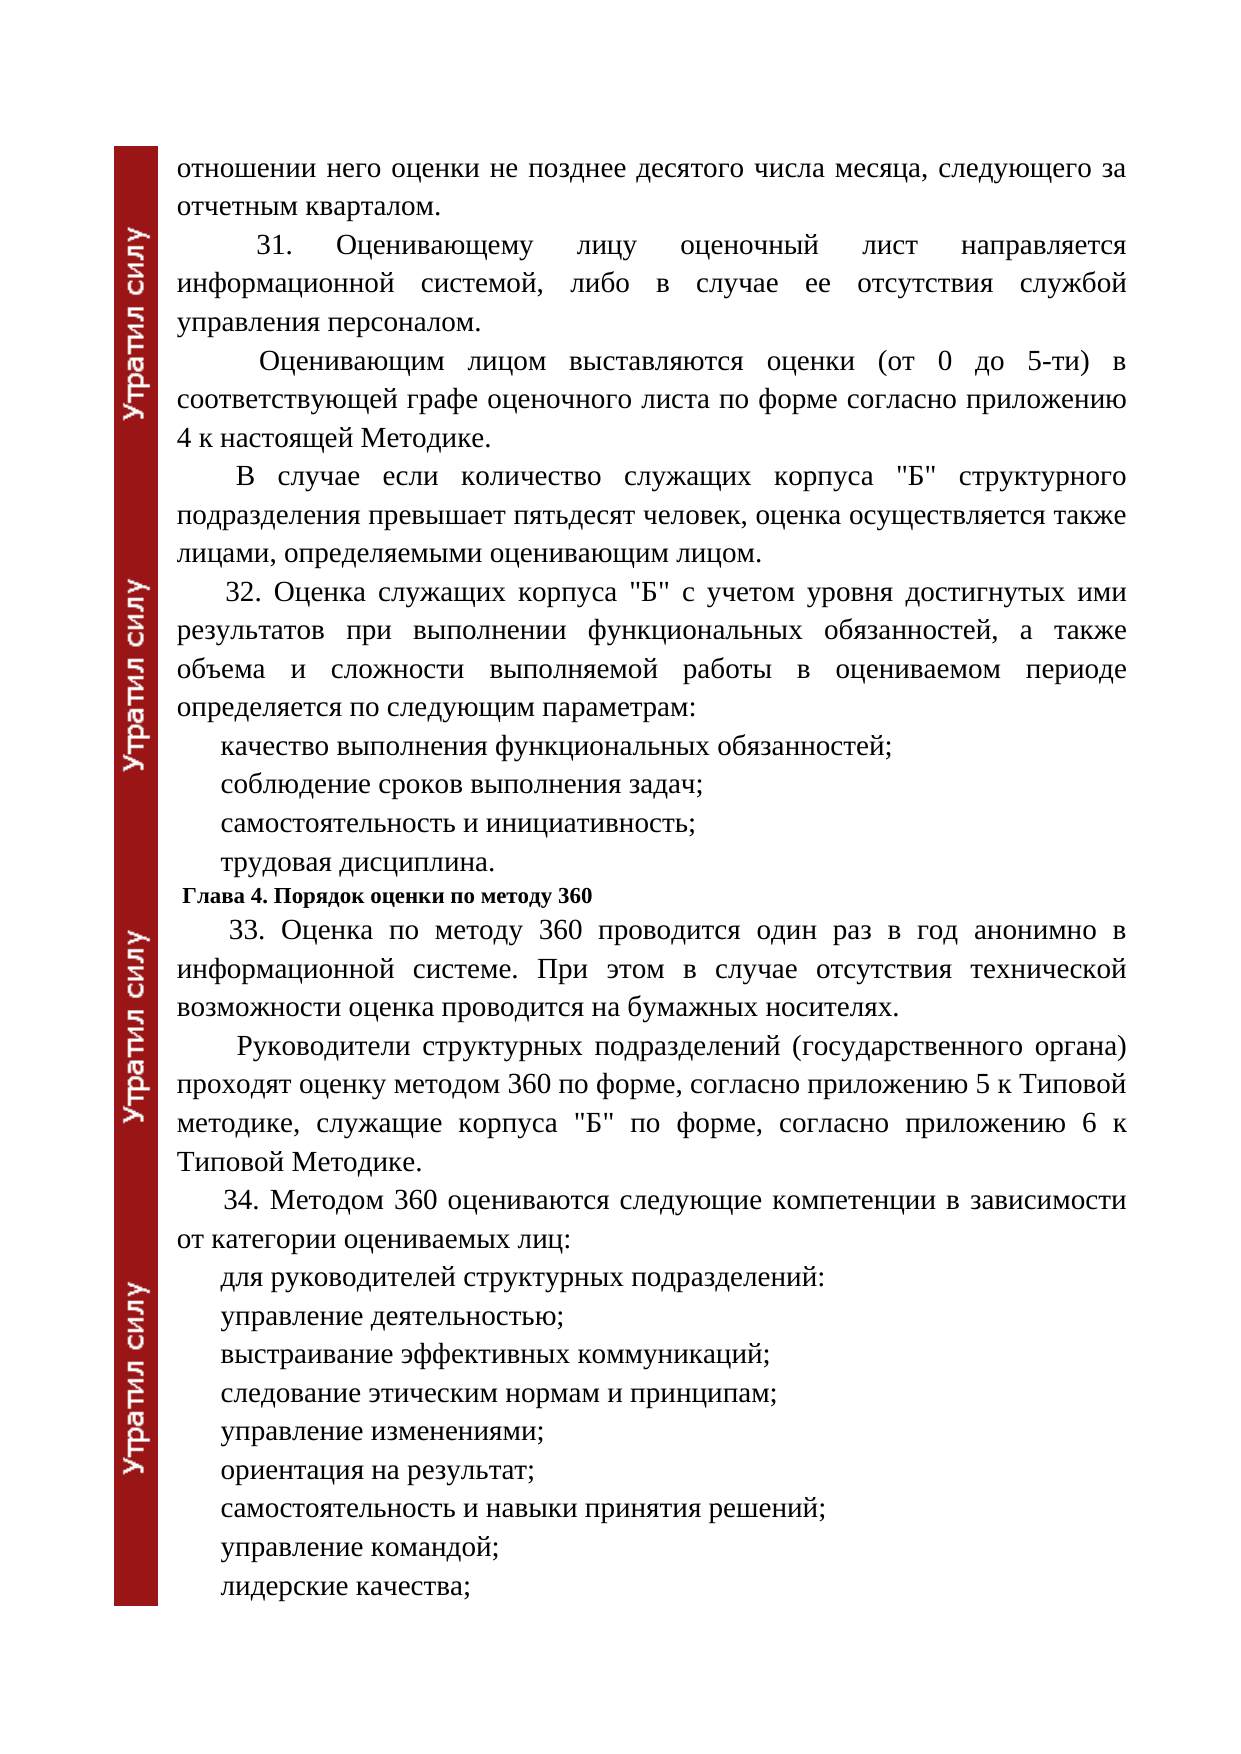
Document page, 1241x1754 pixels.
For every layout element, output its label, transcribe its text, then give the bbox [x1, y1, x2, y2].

text выстраивание эффективных коммуникаций; [112, 1336, 1128, 1370]
text соблюдение сроков выполнения задач; [112, 767, 1128, 800]
text качество выполнения функциональных обязанностей; [112, 728, 1128, 762]
picture [114, 338, 158, 343]
text Оценивающим лицом выставляются оценки (от 0 до 5-ти) в соответствующей графе оценочного листа по форме согласно приложению 4 к настоящей Методике. [112, 343, 1128, 453]
text управление изменениями; [112, 1413, 1128, 1447]
text управление деятельностью; [112, 1298, 1128, 1331]
text следование этическим нормам и принципам; [112, 1375, 1128, 1408]
picture [114, 1486, 158, 1491]
picture [114, 1293, 158, 1298]
text управление командой; [112, 1529, 1128, 1563]
text В случае если количество служащих корпуса "Б" структурного подразделения превышает пятьдесят человек, оценка осуществляется также лицами, определяемыми оценивающим лицом. [112, 458, 1128, 569]
picture [114, 1447, 158, 1452]
text самостоятельность и навыки принятия решений; [112, 1491, 1128, 1524]
picture [114, 569, 158, 574]
picture [114, 146, 158, 150]
picture [114, 723, 158, 728]
picture [114, 1370, 158, 1375]
text самостоятельность и инициативность; [112, 805, 1128, 839]
text 31. Оценивающему лицу оценочный лист направляется информационной системой, либо в случае ее отсутствия службой управления персоналом. [112, 227, 1128, 338]
text трудовая дисциплина. [112, 844, 1128, 877]
picture [114, 1408, 158, 1413]
text Глава 4. Порядок оценки по методу 360 [112, 882, 1128, 909]
picture [114, 839, 158, 844]
text ориентация на результат; [112, 1452, 1128, 1486]
picture [114, 762, 158, 767]
picture [114, 1331, 158, 1336]
text для руководителей структурных подразделений: [112, 1259, 1128, 1293]
text 32. Оценка служащих корпуса "Б" с учетом уровня достигнутых ими результатов при выполнении функциональных обязанностей, а также объема и сложности выполняемой работы в оцениваемом периоде определяется по следующим параметрам: [112, 574, 1128, 723]
picture [114, 453, 158, 458]
picture [114, 222, 158, 227]
picture [114, 1601, 158, 1606]
picture [114, 877, 158, 882]
text 33. Оценка по методу 360 проводится один раз в год анонимно в информационной системе. При этом в случае отсутствия технической возможности оценка проводится на бумажных носителях. [112, 912, 1128, 1023]
picture [114, 1563, 158, 1568]
picture [114, 1254, 158, 1259]
picture [114, 800, 158, 805]
text 34. Методом 360 оцениваются следующие компетенции в зависимости от категории оцениваемых лиц: [112, 1182, 1128, 1254]
picture [114, 1177, 158, 1182]
text Руководители структурных подразделений (государственного органа) проходят оценку методом 360 по форме, согласно приложению 5 к Типовой методике, служащие корпуса "Б" по форме, согласно приложению 6 к Типовой Методике. [112, 1028, 1128, 1177]
text лидерские качества; [112, 1568, 1128, 1601]
picture [114, 1023, 158, 1028]
picture [114, 1524, 158, 1529]
